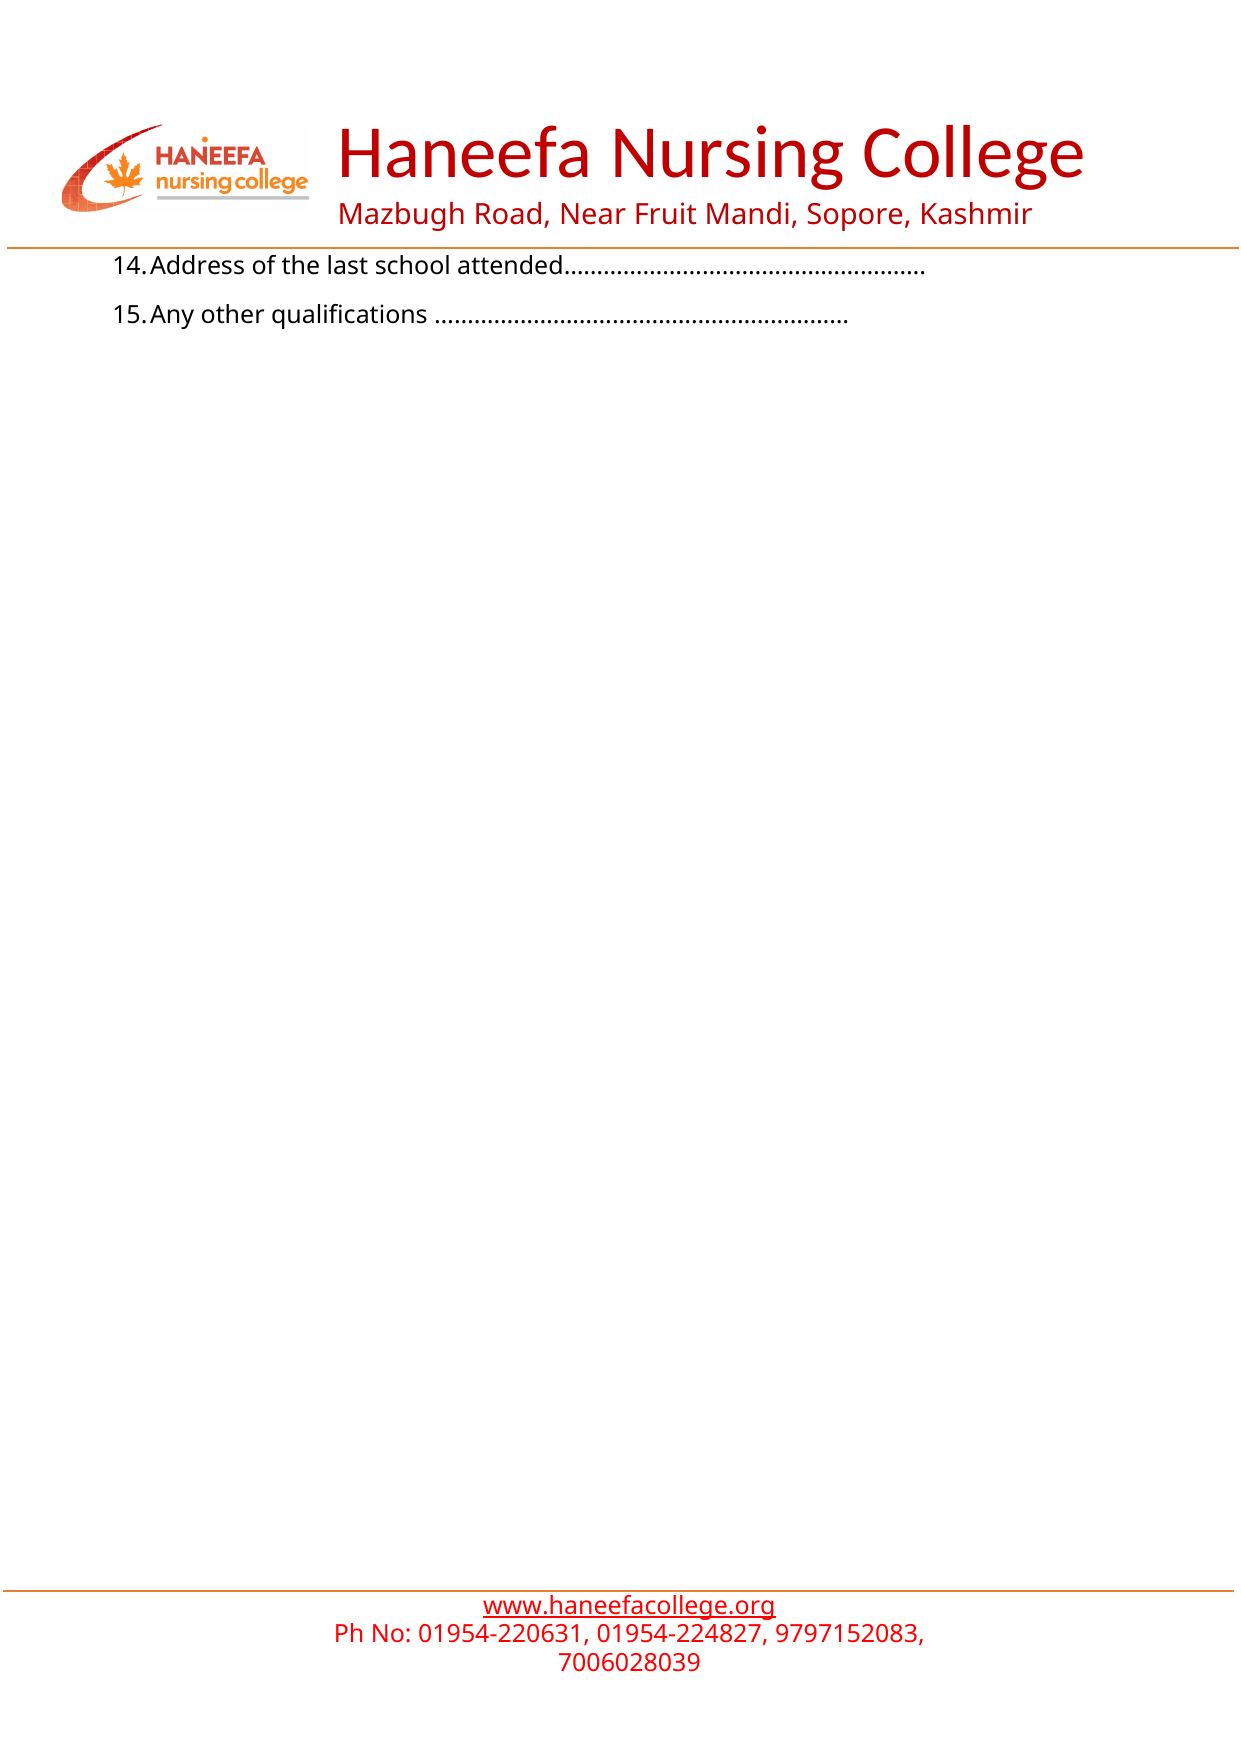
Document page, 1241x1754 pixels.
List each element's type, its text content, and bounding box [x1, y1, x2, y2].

picture [61, 124, 310, 213]
list Address of the last school attended………………………………………………. [112, 248, 1157, 282]
list Any other qualifications ……………………………………………………… [112, 296, 1157, 330]
